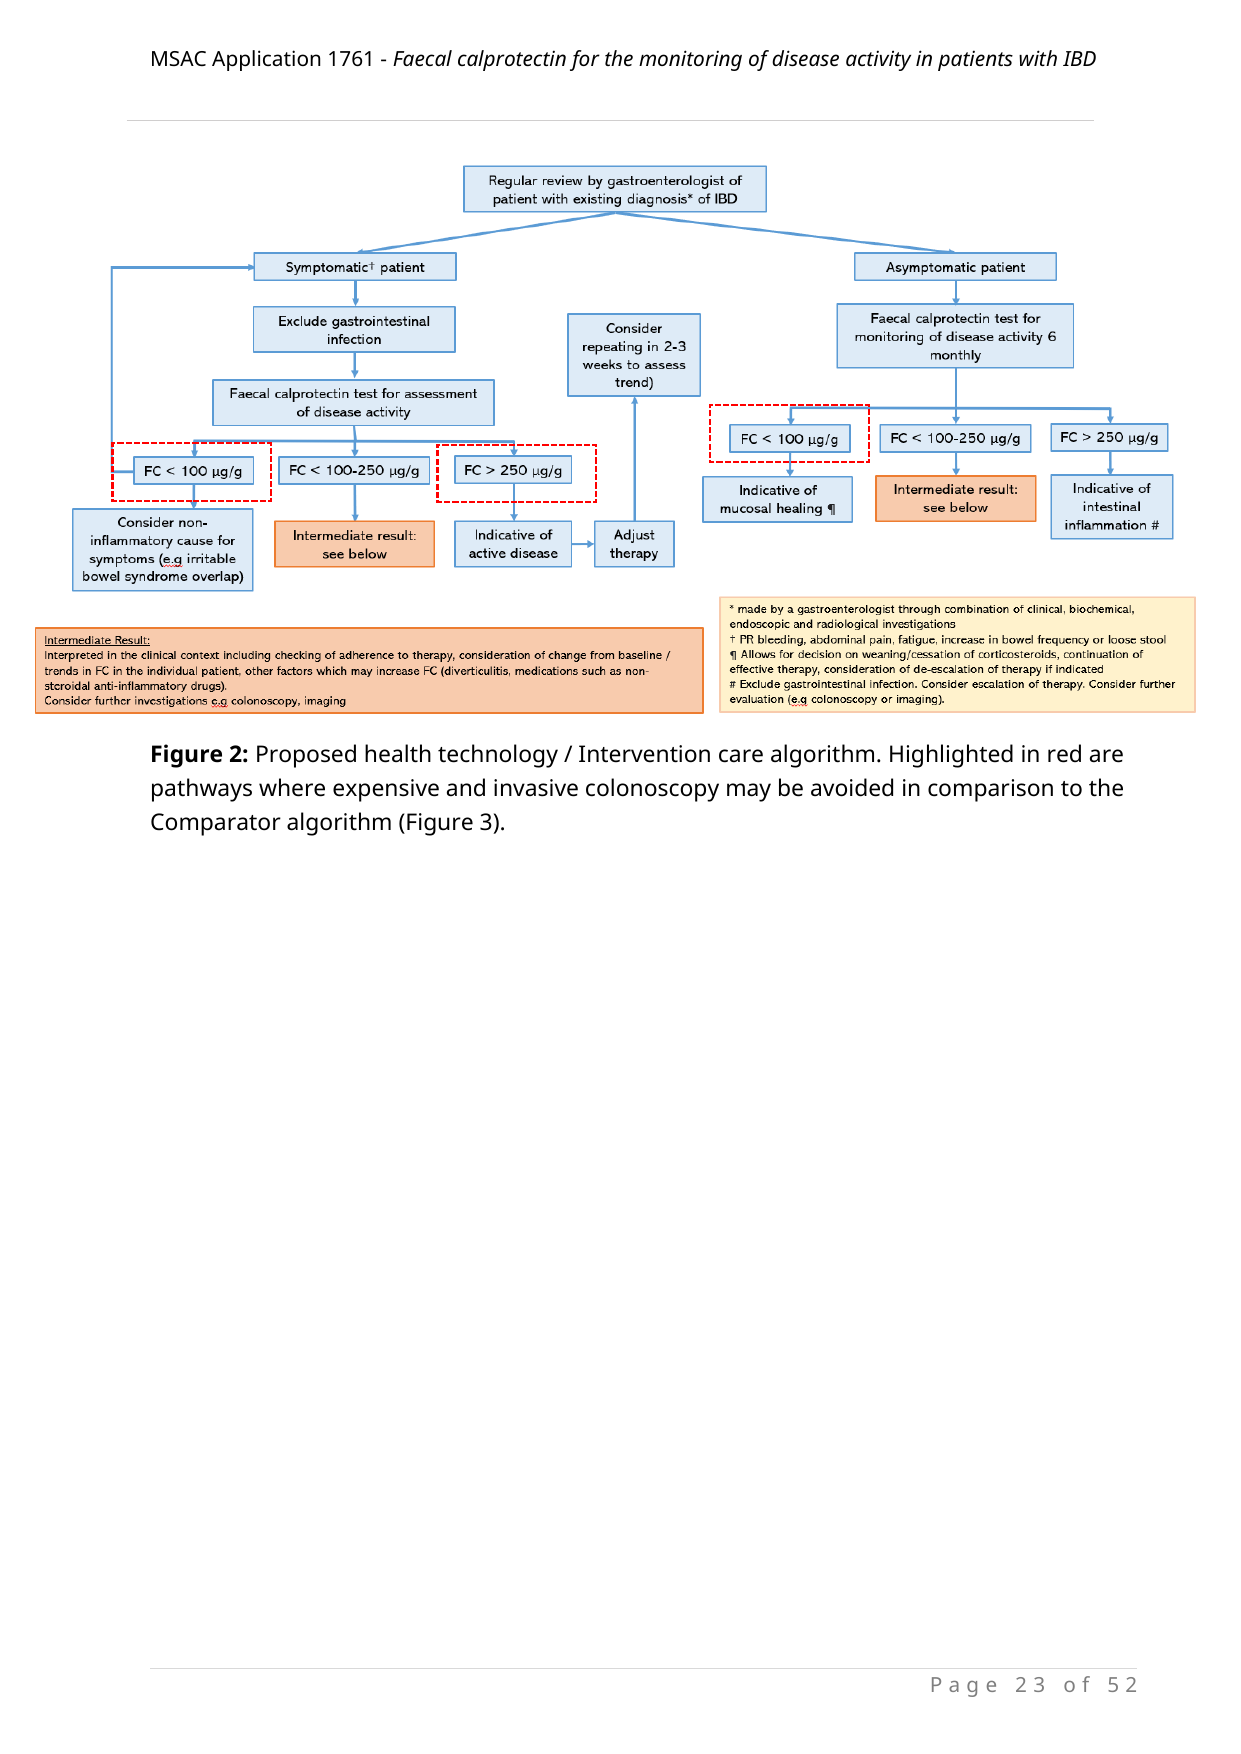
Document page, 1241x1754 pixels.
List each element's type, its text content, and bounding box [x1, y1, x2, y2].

text Figure 2: Proposed health technology / Intervention care algorithm. Highlighted in red are pathways where expensive and invasive colonoscopy may be avoided in comparison to the Comparator algorithm (Figure 3). [150, 738, 1137, 837]
picture [31, 150, 1202, 719]
